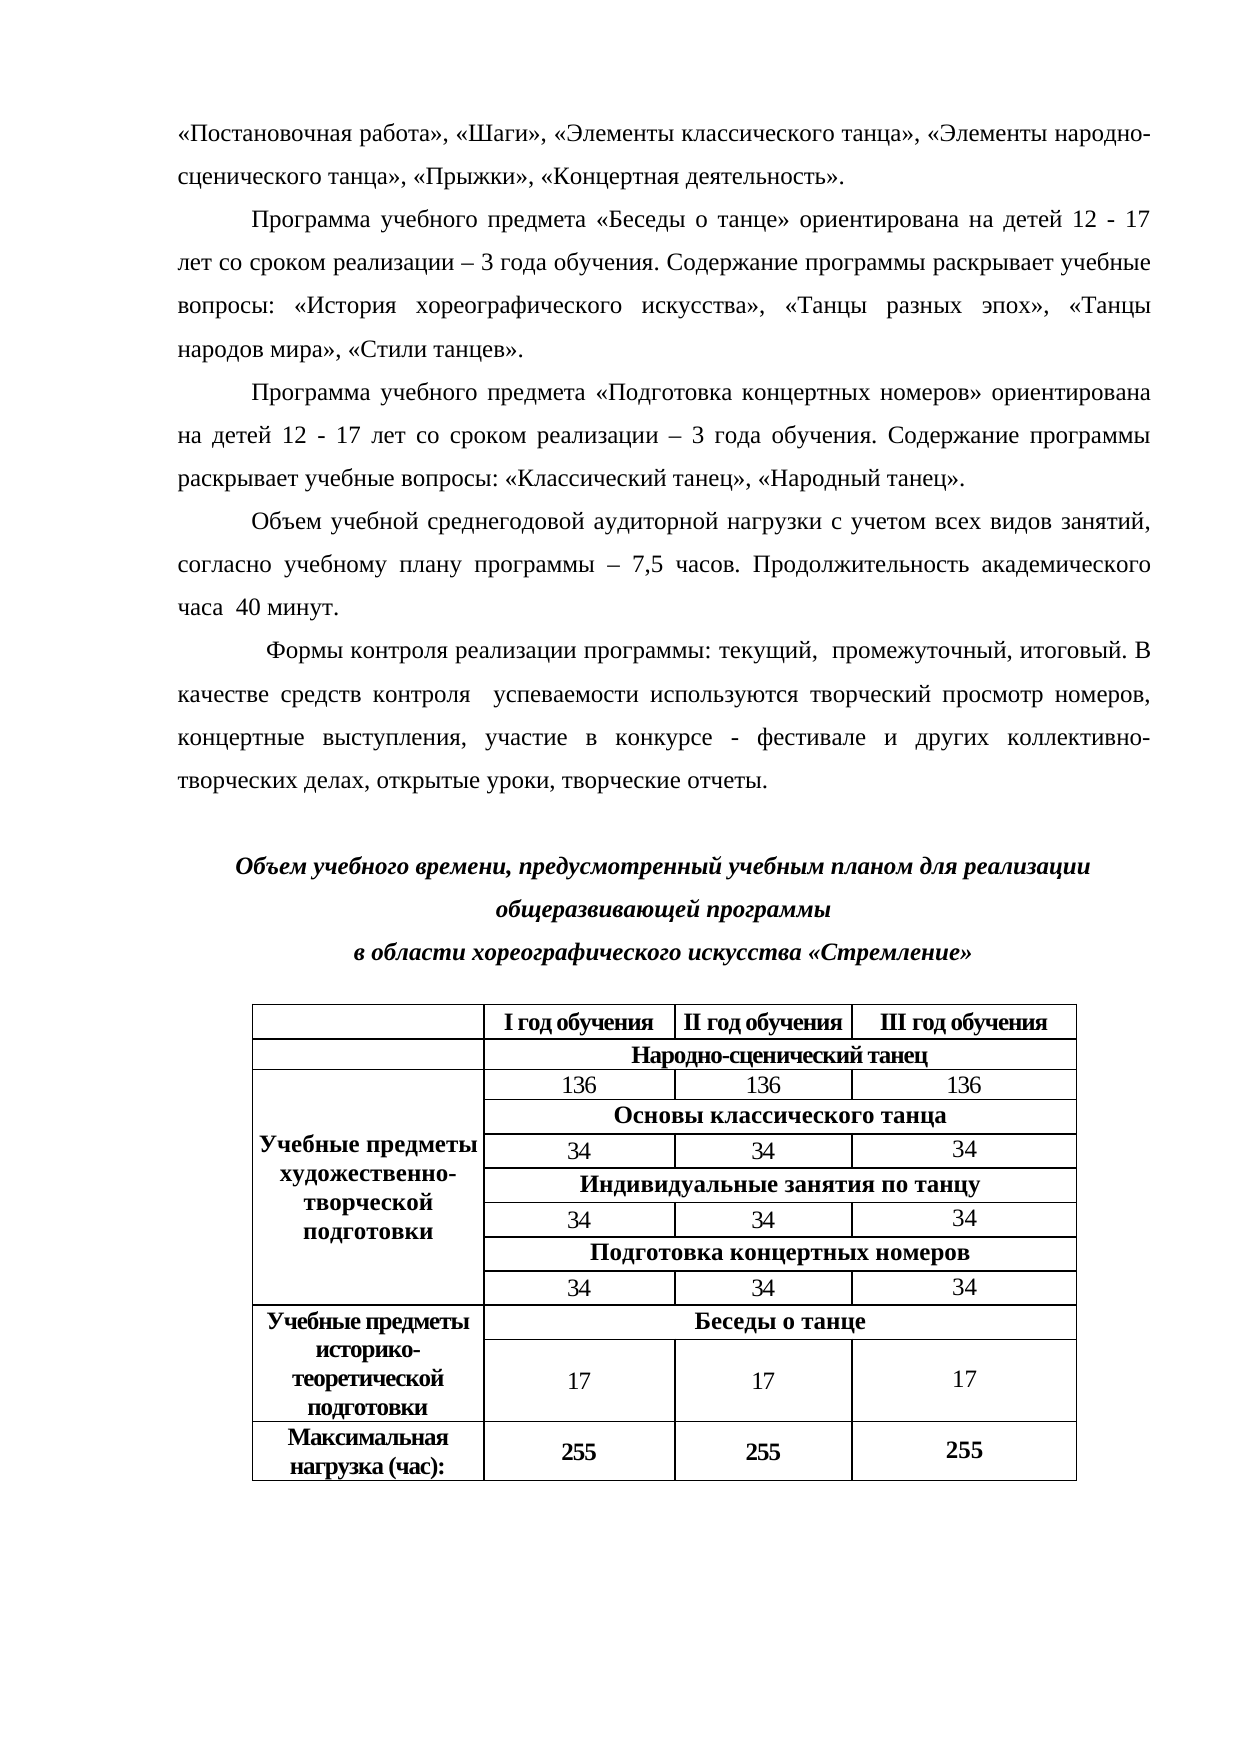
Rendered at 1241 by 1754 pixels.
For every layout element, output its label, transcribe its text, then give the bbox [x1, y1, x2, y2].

table_cell 136 [853, 1070, 1076, 1099]
table_cell 17 [485, 1340, 674, 1421]
table_cell 34 [853, 1135, 1076, 1167]
table_cell 34 [485, 1203, 674, 1236]
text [177, 118, 1152, 190]
table_cell 255 [485, 1422, 674, 1480]
table_cell Учебные предметы историко-теоретической подготовки [253, 1306, 483, 1421]
table_cell 17 [676, 1340, 851, 1421]
table_header I год обучения [485, 1005, 674, 1038]
table_cell 34 [853, 1203, 1076, 1236]
table_cell Народно-сценический танец [485, 1040, 1076, 1068]
text Формы контроля реализации программы: текущий, промежуточный, итоговый. В качестве средств контроля успеваемости используются творческий просмотр номеров, концертные выступления, участие в конкурсе - фестивале и других коллективно-творческих делах, открытые уроки, творческие отчеты. [177, 636, 1152, 794]
table_cell Учебные предметы художественно-творческой подготовки [253, 1070, 483, 1304]
text Объем учебного времени, предусмотренный учебным планом для реализации общеразвивающей программы [177, 851, 1152, 923]
table_cell Беседы о танце [485, 1306, 1076, 1338]
table_cell Основы классического танца [485, 1100, 1076, 1133]
table_cell 34 [676, 1135, 851, 1167]
table_cell 34 [853, 1272, 1076, 1304]
table_cell 34 [485, 1272, 674, 1304]
table_cell 34 [485, 1135, 674, 1167]
table_header III год обучения [853, 1005, 1076, 1038]
table_cell 136 [485, 1070, 674, 1099]
table_cell 34 [676, 1272, 851, 1304]
text Программа учебного предмета «Беседы о танце» ориентирована на детей 12 - 17 лет со сроком реализации – 3 года обучения. Содержание программы раскрывает учебные вопросы: «История хореографического искусства», «Танцы разных эпох», «Танцы народов мира», «Стили танцев». [177, 204, 1152, 362]
text Программа учебного предмета «Подготовка концертных номеров» ориентирована на детей 12 - 17 лет со сроком реализации – 3 года обучения. Содержание программы раскрывает учебные вопросы: «Классический танец», «Народный танец». [177, 377, 1152, 492]
table_cell 17 [853, 1340, 1076, 1421]
text Объем учебной среднегодовой аудиторной нагрузки с учетом всех видов занятий, согласно учебному плану программы – 7,5 часов. Продолжительность академического часа 40 минут. [177, 506, 1152, 621]
table_header II год обучения [676, 1005, 851, 1038]
table_cell 136 [676, 1070, 851, 1099]
table_cell Максимальная нагрузка (час): [253, 1422, 483, 1480]
table_cell 255 [853, 1422, 1076, 1480]
table_header [253, 1005, 483, 1038]
table_cell Индивидуальные занятия по танцу [485, 1169, 1076, 1202]
table_cell 34 [676, 1203, 851, 1236]
text в области хореографического искусства «Стремление» [177, 937, 1152, 966]
table_cell Подготовка концертных номеров [485, 1238, 1076, 1270]
table_cell [253, 1040, 483, 1068]
table_cell 255 [676, 1422, 851, 1480]
